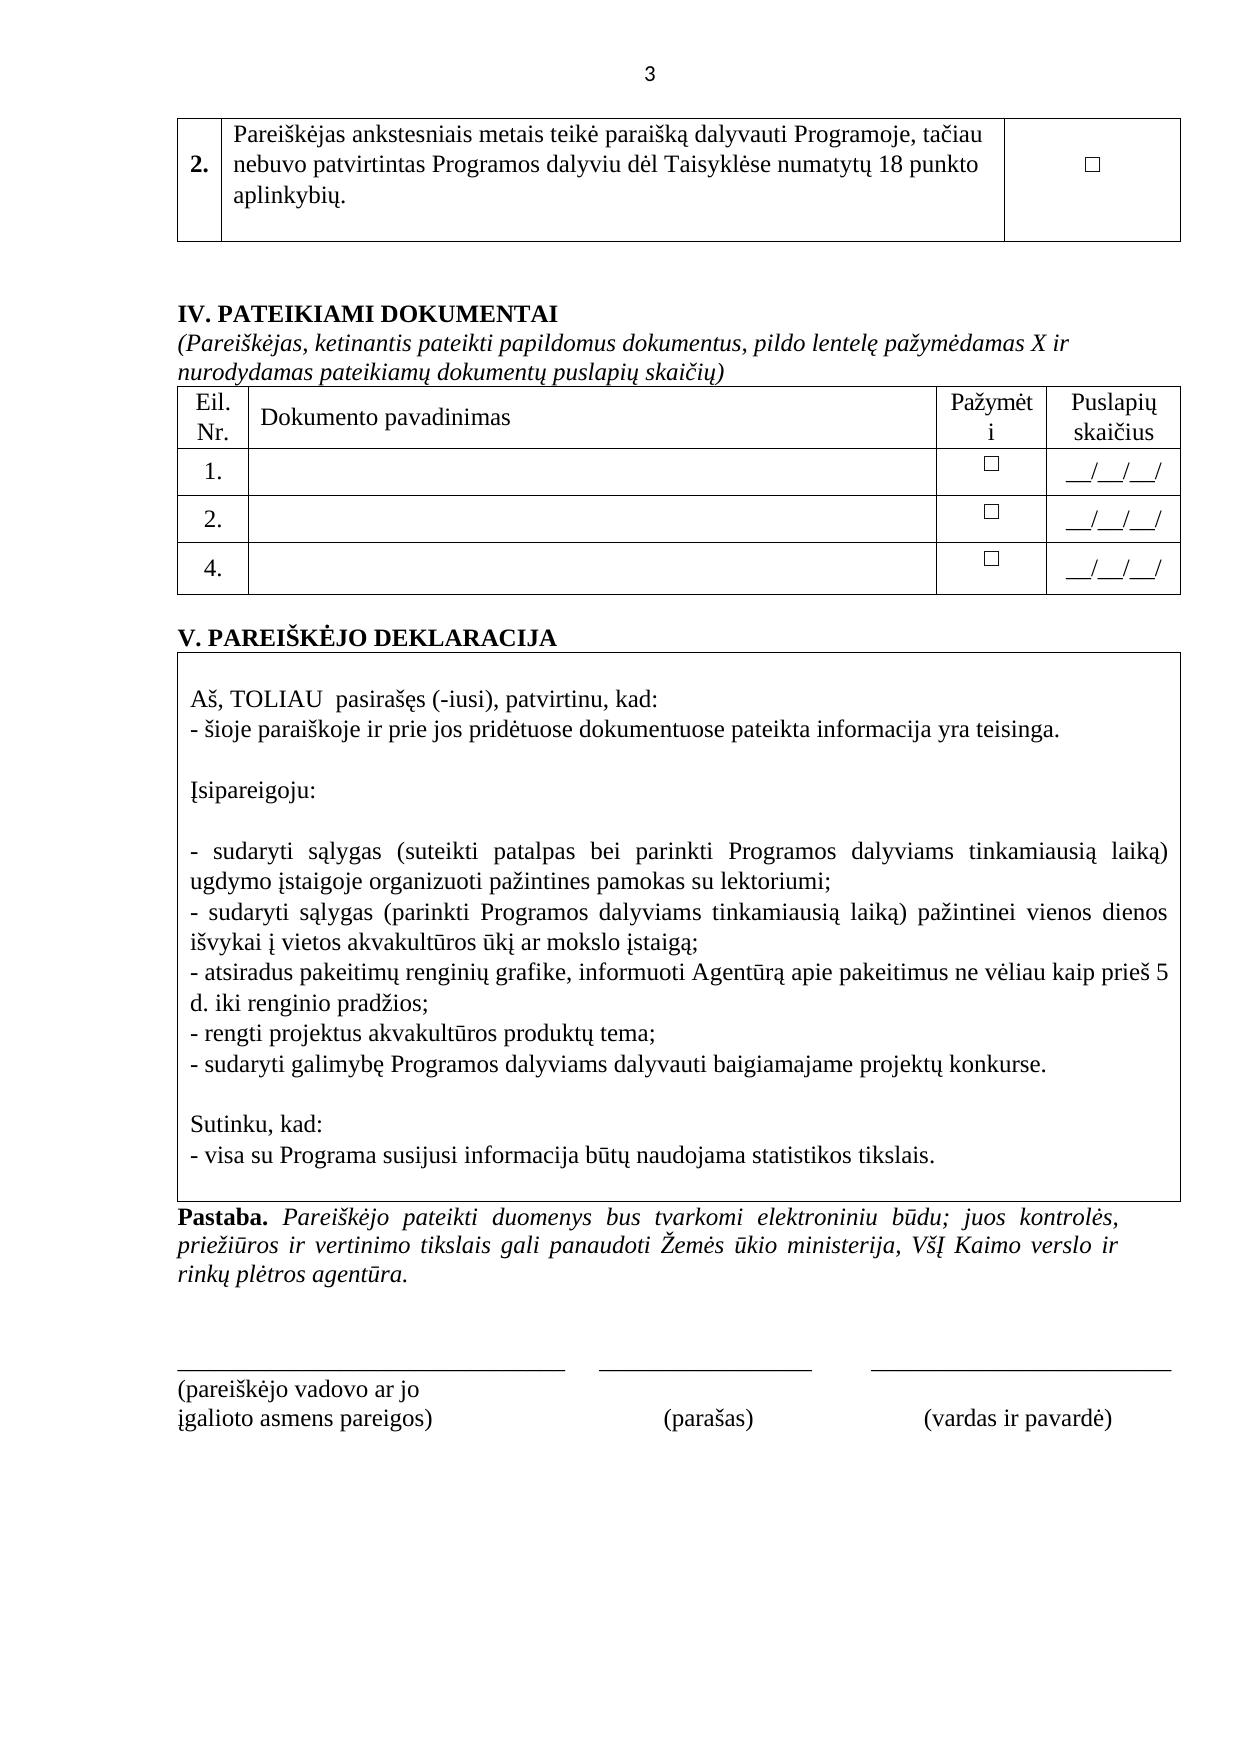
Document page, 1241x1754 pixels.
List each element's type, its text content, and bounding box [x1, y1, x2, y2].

text _______________________________ _________________ ________________________ [177, 1346, 1122, 1374]
table_cell 1. [178, 449, 248, 495]
table_header Eil. Nr. [178, 387, 248, 447]
table_header Dokumento pavadinimas [249, 387, 936, 447]
table_header Aš, TOLIAU pasirašęs (-iusi), patvirtinu, kad: - šioje paraiškoje ir prie jos pridėtuose dokumentuose pateikta informacija yra teisinga. Įsipareigoju: - sudaryti sąlygas (suteikti patalpas bei parinkti Programos dalyviams tinkamiausią laiką) ugdymo įstaigoje organizuoti pažintines pamokas su lektoriumi; - sudaryti sąlygas (parinkti Programos dalyviams tinkamiausią laiką) pažintinei vienos dienos išvykai į vietos akvakultūros ūkį ar mokslo įstaigą; - atsiradus pakeitimų renginių grafike, informuoti Agentūrą apie pakeitimus ne vėliau kaip prieš 5 d. iki renginio pradžios; - rengti projektus akvakultūros produktų tema; - sudaryti galimybę Programos dalyviams dalyvauti baigiamajame projektų konkurse. Sutinku, kad: - visa su Programa susijusi informacija būtų naudojama statistikos tikslais. [178, 653, 1180, 1201]
table_cell [249, 449, 936, 495]
text IV. PATEIKIAMI DOKUMENTAI [177, 299, 1122, 328]
table_cell [249, 496, 936, 542]
table_cell __/__/__/ [1047, 543, 1180, 594]
table_cell □ [937, 449, 1046, 495]
table_cell □ [937, 496, 1046, 542]
table_header Puslapių skaičius [1047, 387, 1180, 447]
table_cell 4. [178, 543, 248, 594]
text Pastaba. Pareiškėjo pateikti duomenys bus tvarkomi elektroniniu būdu; juos kontrolės, priežiūros ir vertinimo tikslais gali panaudoti Žemės ūkio ministerija, VšĮ Kaimo verslo ir rinkų plėtros agentūra. [177, 1202, 1122, 1288]
table_cell □ [937, 543, 1046, 594]
text (Pareiškėjas, ketinantis pateikti papildomus dokumentus, pildo lentelę pažymėdamas X ir nurodydamas pateikiamų dokumentų puslapių skaičių) [177, 328, 1122, 386]
table_cell __/__/__/ [1047, 449, 1180, 495]
table_cell 2. [178, 496, 248, 542]
table_cell 2. [178, 119, 221, 241]
table_cell __/__/__/ [1047, 496, 1180, 542]
table_header Pažymėti [937, 387, 1046, 447]
text V. PAREIŠKĖJO DEKLARACIJA [177, 623, 1122, 652]
text (pareiškėjo vadovo ar jo [177, 1374, 1122, 1403]
table_cell □ [1005, 119, 1180, 241]
text įgalioto asmens pareigos) (parašas) (vardas ir pavardė) [177, 1403, 1122, 1432]
table_cell Pareiškėjas ankstesniais metais teikė paraišką dalyvauti Programoje, tačiau nebuvo patvirtintas Programos dalyviu dėl Taisyklėse numatytų 18 punkto aplinkybių. [222, 119, 1004, 241]
table_cell [249, 543, 936, 594]
